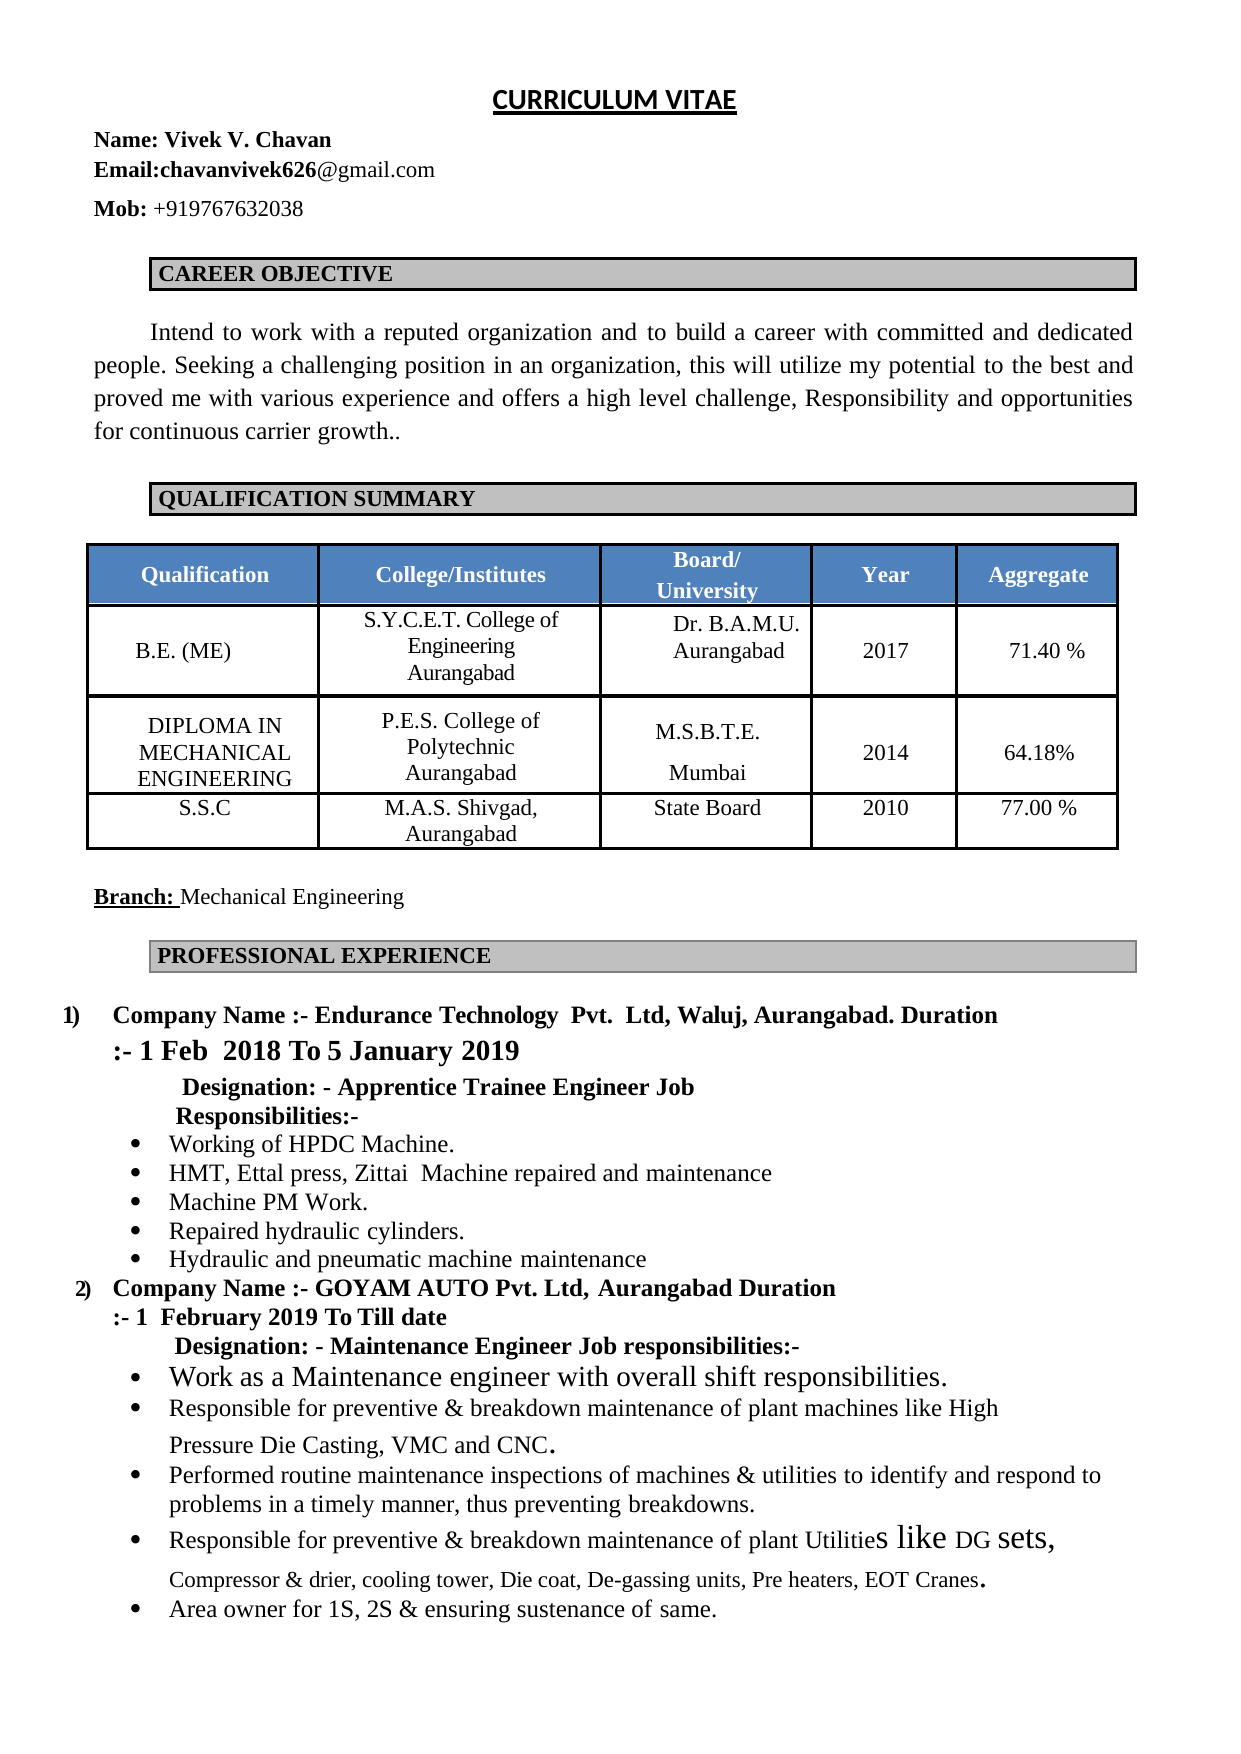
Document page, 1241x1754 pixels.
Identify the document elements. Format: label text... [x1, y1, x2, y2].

text Name: Vivek V. Chavan Email:chavanvivek626@gmail.com [94, 126, 536, 182]
list Working of HPDC Machine. [131, 1129, 1165, 1158]
list Area owner for 1S, 2S & ensuring sustenance of same. [131, 1594, 1165, 1623]
table_cell DIPLOMA IN MECHANICAL ENGINEERING [89, 698, 317, 792]
table_cell S.S.C [89, 795, 317, 847]
list Company Name :- Endurance Technology Pvt. Ltd, Waluj, Aurangabad. Duration :- 1 Feb 2018 To 5 January 2019 [62, 1000, 999, 1067]
text Designation: - Maintenance Engineer Job responsibilities:- [174, 1331, 844, 1359]
list Repaired hydraulic cylinders. [131, 1216, 1165, 1244]
text Mob: +919767632038 [94, 195, 536, 222]
table_header College/Institutes [320, 546, 599, 603]
list Performed routine maintenance inspections of machines & utilities to identify and respond to problems in a timely manner, thus preventing breakdowns. [131, 1460, 1134, 1518]
text Branch: Mechanical Engineering [94, 883, 1165, 910]
list Responsible for preventive & breakdown maintenance of plant machines like High Pressure Die Casting, VMC and CNC. [131, 1393, 1062, 1460]
table_cell 77.00 % [958, 795, 1116, 847]
table_cell S.Y.C.E.T. College of Engineering Aurangabad [320, 607, 599, 694]
table_cell M.A.S. Shivgad, Aurangabad [320, 795, 599, 847]
table_cell 71.40 % [958, 607, 1116, 694]
table_cell 2017 [813, 607, 955, 694]
table_header Board/ University [602, 546, 810, 603]
list Work as a Maintenance engineer with overall shift responsibilities. [131, 1359, 1165, 1393]
text Intend to work with a reputed organization and to build a career with committed and dedicated people. Seeking a challenging position in an organization, this will utilize my potential to the best and proved me with various experience and offers a high level challenge, Responsibility and opportunities for continuous carrier growth.. [94, 317, 1134, 445]
table_cell 64.18% [958, 698, 1116, 792]
table_cell State Board [602, 795, 810, 847]
table_header Year [813, 546, 955, 603]
table_cell Dr. B.A.M.U. Aurangabad [602, 607, 810, 694]
list Responsible for preventive & breakdown maintenance of plant Utilities like DG sets, Compressor & drier, cooling tower, Die coat, De-gassing units, Pre heaters, EOT Cranes. [131, 1518, 1134, 1594]
table_header Qualification [89, 546, 317, 603]
table_cell 2010 [813, 795, 955, 847]
subtitle Company Name :- GOYAM AUTO Pvt. Ltd, Aurangabad Duration :- 1 February 2019 To Till date [75, 1273, 842, 1331]
table_header Aggregate [958, 546, 1116, 603]
subtitle Designation: - Apprentice Trainee Engineer Job Responsibilities:- [175, 1072, 717, 1129]
list Hydraulic and pneumatic machine maintenance [131, 1244, 1165, 1273]
list HMT, Ettal press, Zittai Machine repaired and maintenance [131, 1158, 1165, 1187]
text CURRICULUM VITAE [441, 81, 788, 117]
list Machine PM Work. [131, 1187, 1165, 1216]
table_cell M.S.B.T.E. Mumbai [602, 698, 810, 792]
table_cell P.E.S. College of Polytechnic Aurangabad [320, 698, 599, 792]
table_cell 2014 [813, 698, 955, 792]
table_cell B.E. (ME) [89, 607, 317, 694]
